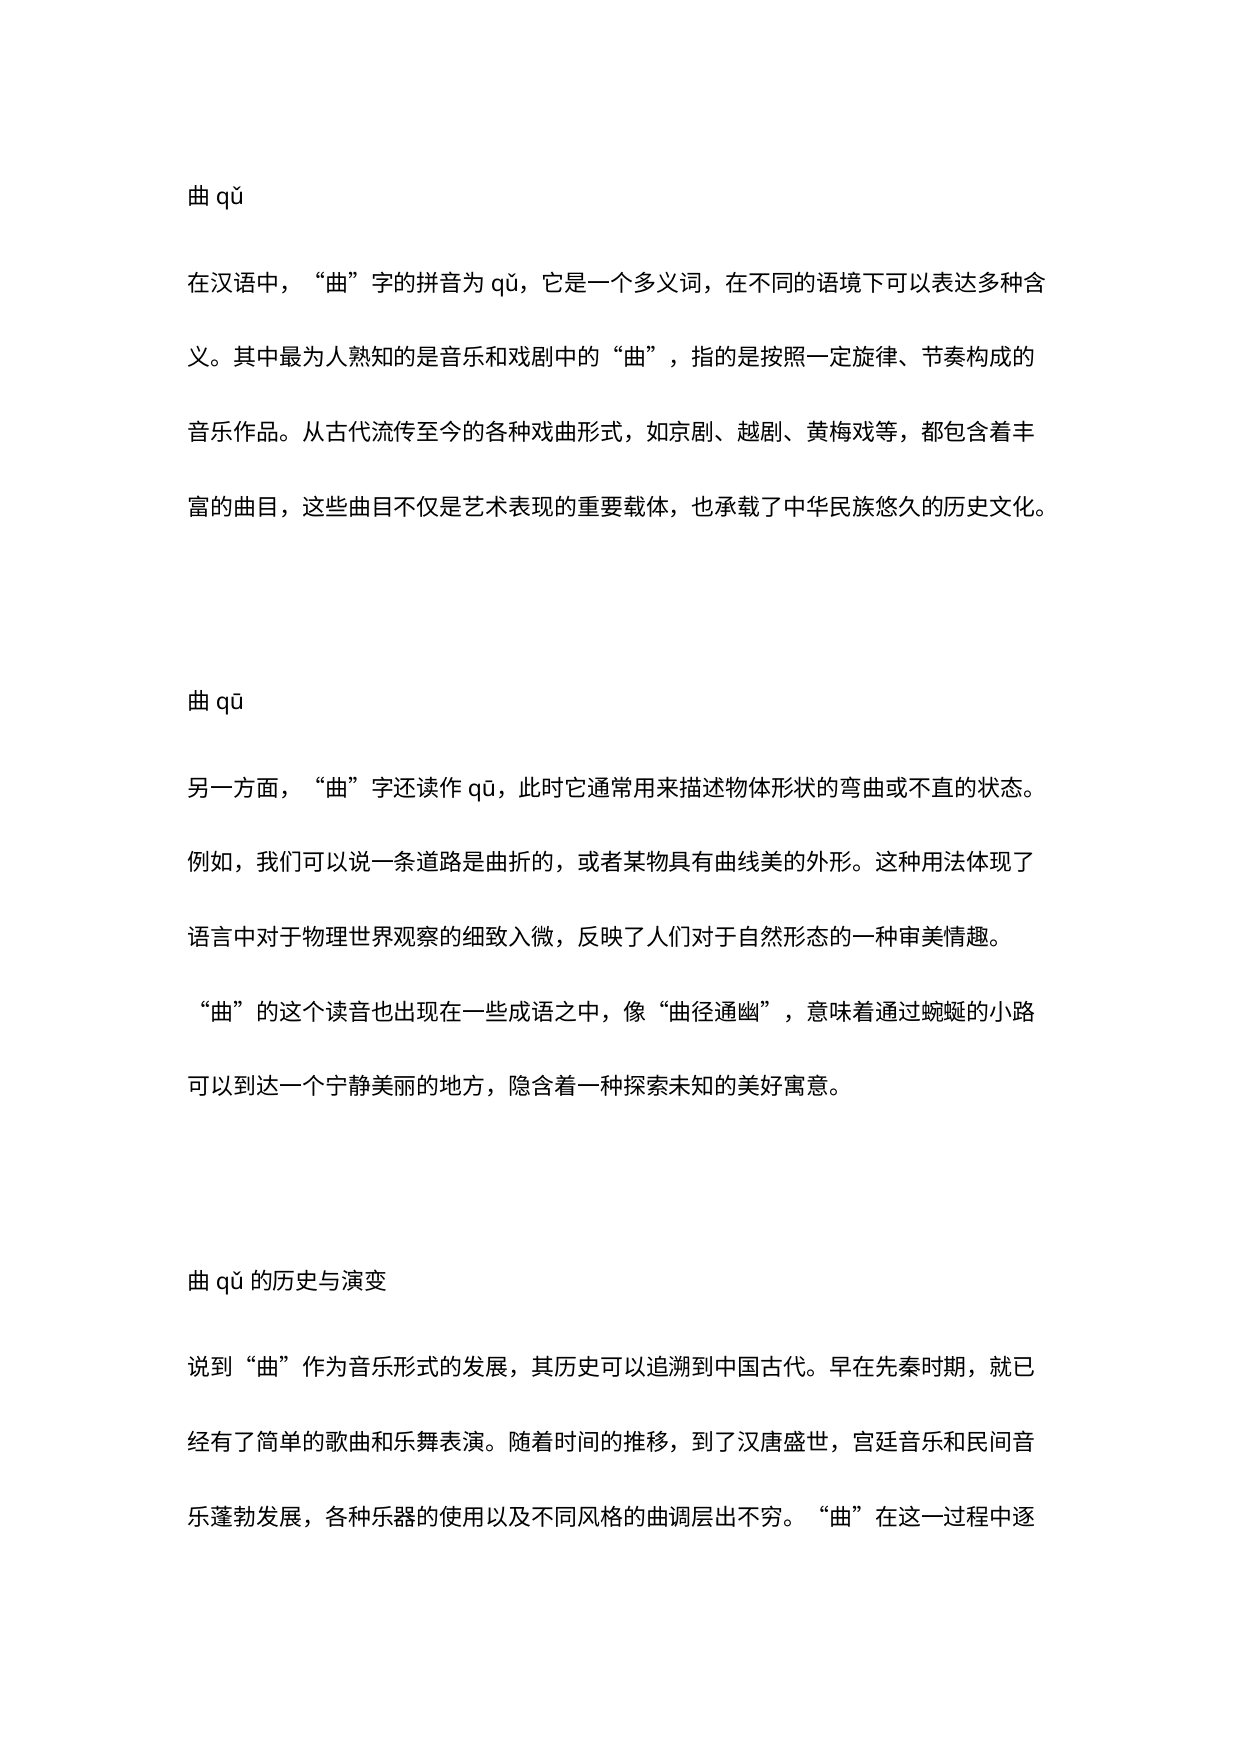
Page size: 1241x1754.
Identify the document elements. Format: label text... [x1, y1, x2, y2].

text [187, 1333, 1053, 1548]
text 另一方面，“曲”字还读作 qū，此时它通常用来描述物体形状的弯曲或不直的状态。例如，我们可以说一条道路是曲折的，或者某物具有曲线美的外形。这种用法体现了语言中对于物理世界观察的细致入微，反映了人们对于自然形态的一种审美情趣。“曲”的这个读音也出现在一些成语之中，像“曲径通幽”，意味着通过蜿蜒的小路可以到达一个宁静美丽的地方，隐含着一种探索未知的美好寓意。 [187, 754, 1053, 1117]
text 曲 qū [187, 667, 1053, 732]
text 曲 qǔ [187, 162, 1053, 227]
text 在汉语中，“曲”字的拼音为 qǔ，它是一个多义词，在不同的语境下可以表达多种含义。其中最为人熟知的是音乐和戏剧中的“曲”，指的是按照一定旋律、节奏构成的音乐作品。从古代流传至今的各种戏曲形式，如京剧、越剧、黄梅戏等，都包含着丰富的曲目，这些曲目不仅是艺术表现的重要载体，也承载了中华民族悠久的历史文化。 [187, 249, 1053, 538]
text 曲 qǔ 的历史与演变 [187, 1247, 1053, 1312]
